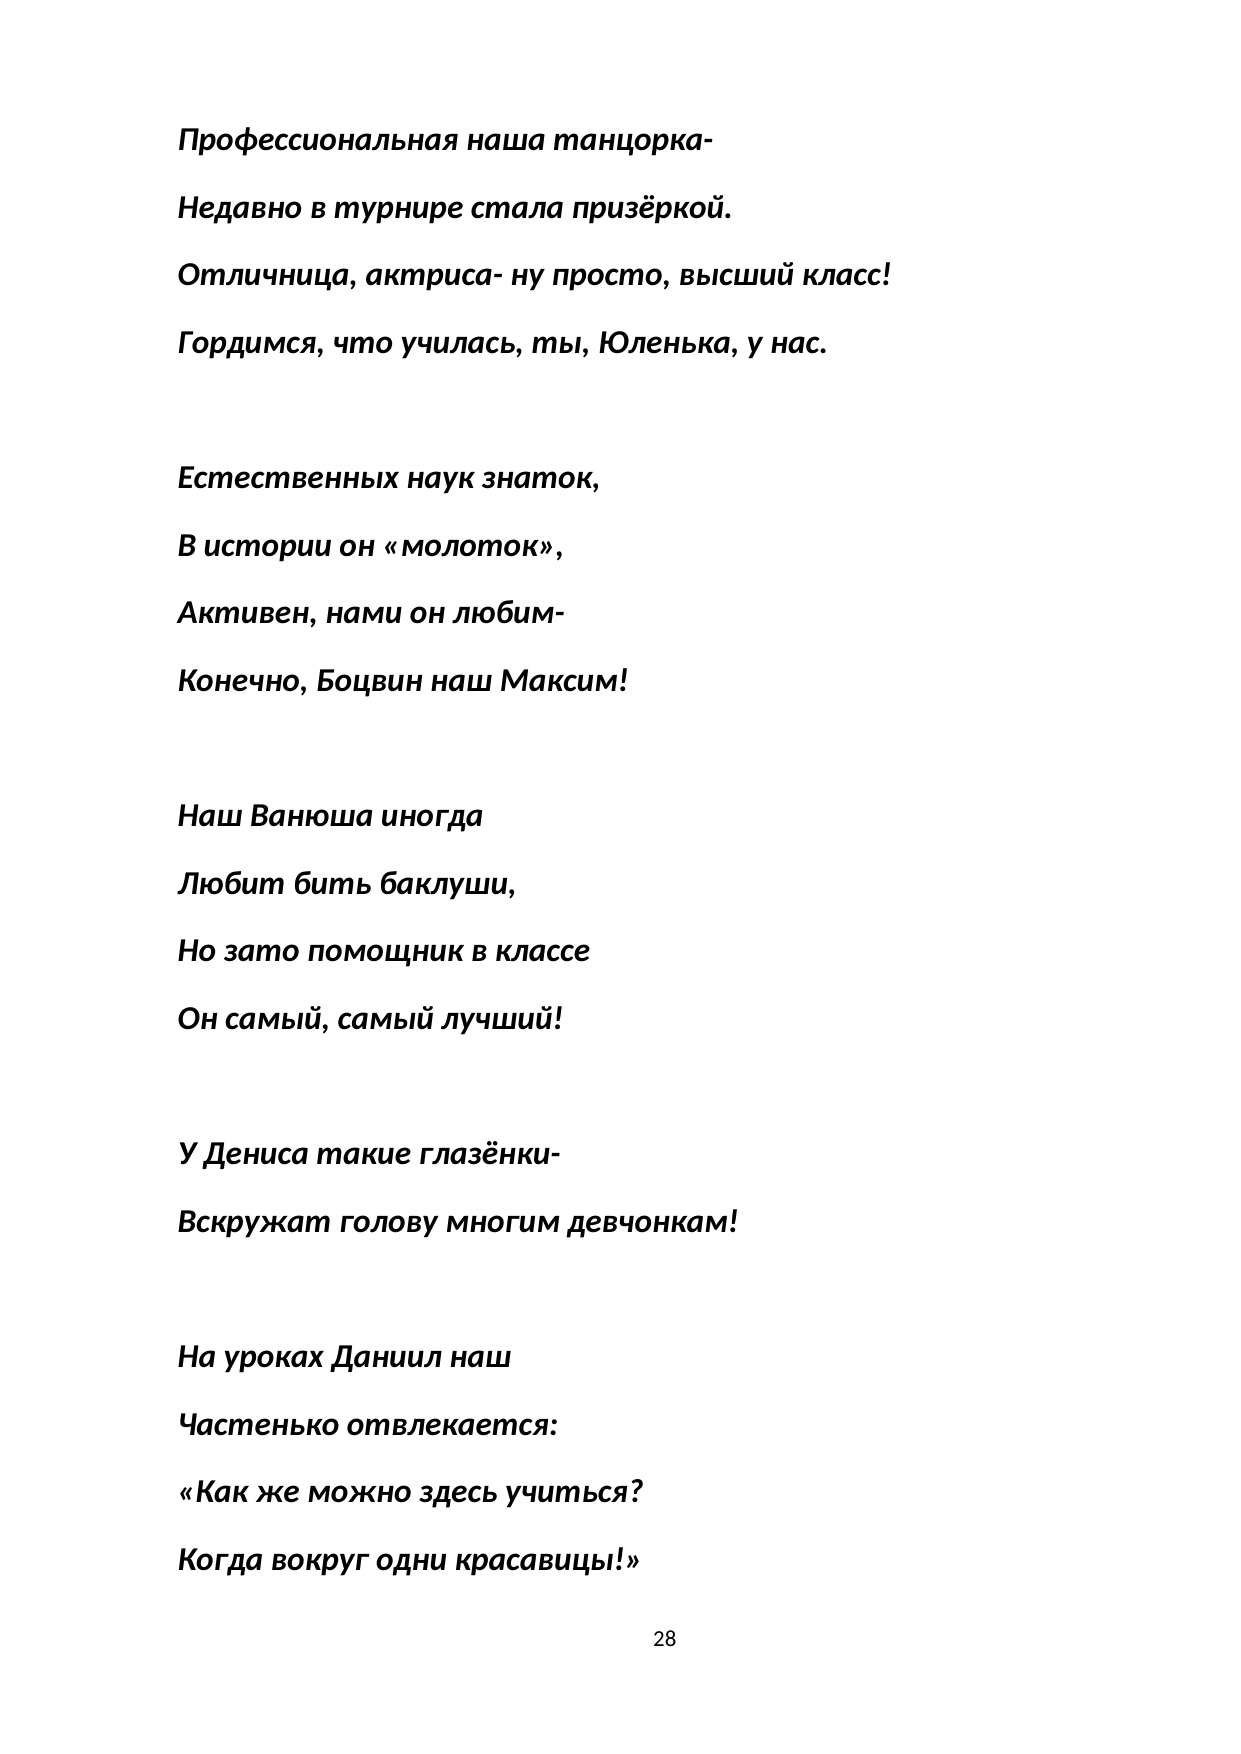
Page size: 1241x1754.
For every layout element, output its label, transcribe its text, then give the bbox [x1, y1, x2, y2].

text Гордимся, что училась, ты, Юленька, у нас. [177, 321, 1152, 362]
text Когда вокруг одни красавицы!» [177, 1538, 1152, 1578]
text Естественных наук знаток, [177, 456, 1152, 497]
text Профессиональная наша танцорка- [177, 118, 1152, 159]
text Частенько отвлекается: [177, 1403, 1152, 1443]
text Любит бить баклуши, [177, 862, 1152, 902]
text На уроках Даниил наш [177, 1335, 1152, 1376]
text Но зато помощник в классе [177, 929, 1152, 970]
text «Как же можно здесь учиться? [177, 1470, 1152, 1511]
text Активен, нами он любим- [177, 591, 1152, 632]
text Конечно, Боцвин наш Максим! [177, 659, 1152, 700]
text Отличница, актриса- ну просто, высший класс! [177, 253, 1152, 294]
text В истории он «молоток», [177, 524, 1152, 564]
text Недавно в турнире стала призёркой. [177, 186, 1152, 226]
text Он самый, самый лучший! [177, 997, 1152, 1038]
text Вскружат голову многим девчонкам! [177, 1200, 1152, 1241]
text Наш Ванюша иногда [177, 794, 1152, 835]
text У Дениса такие глазёнки- [177, 1132, 1152, 1173]
